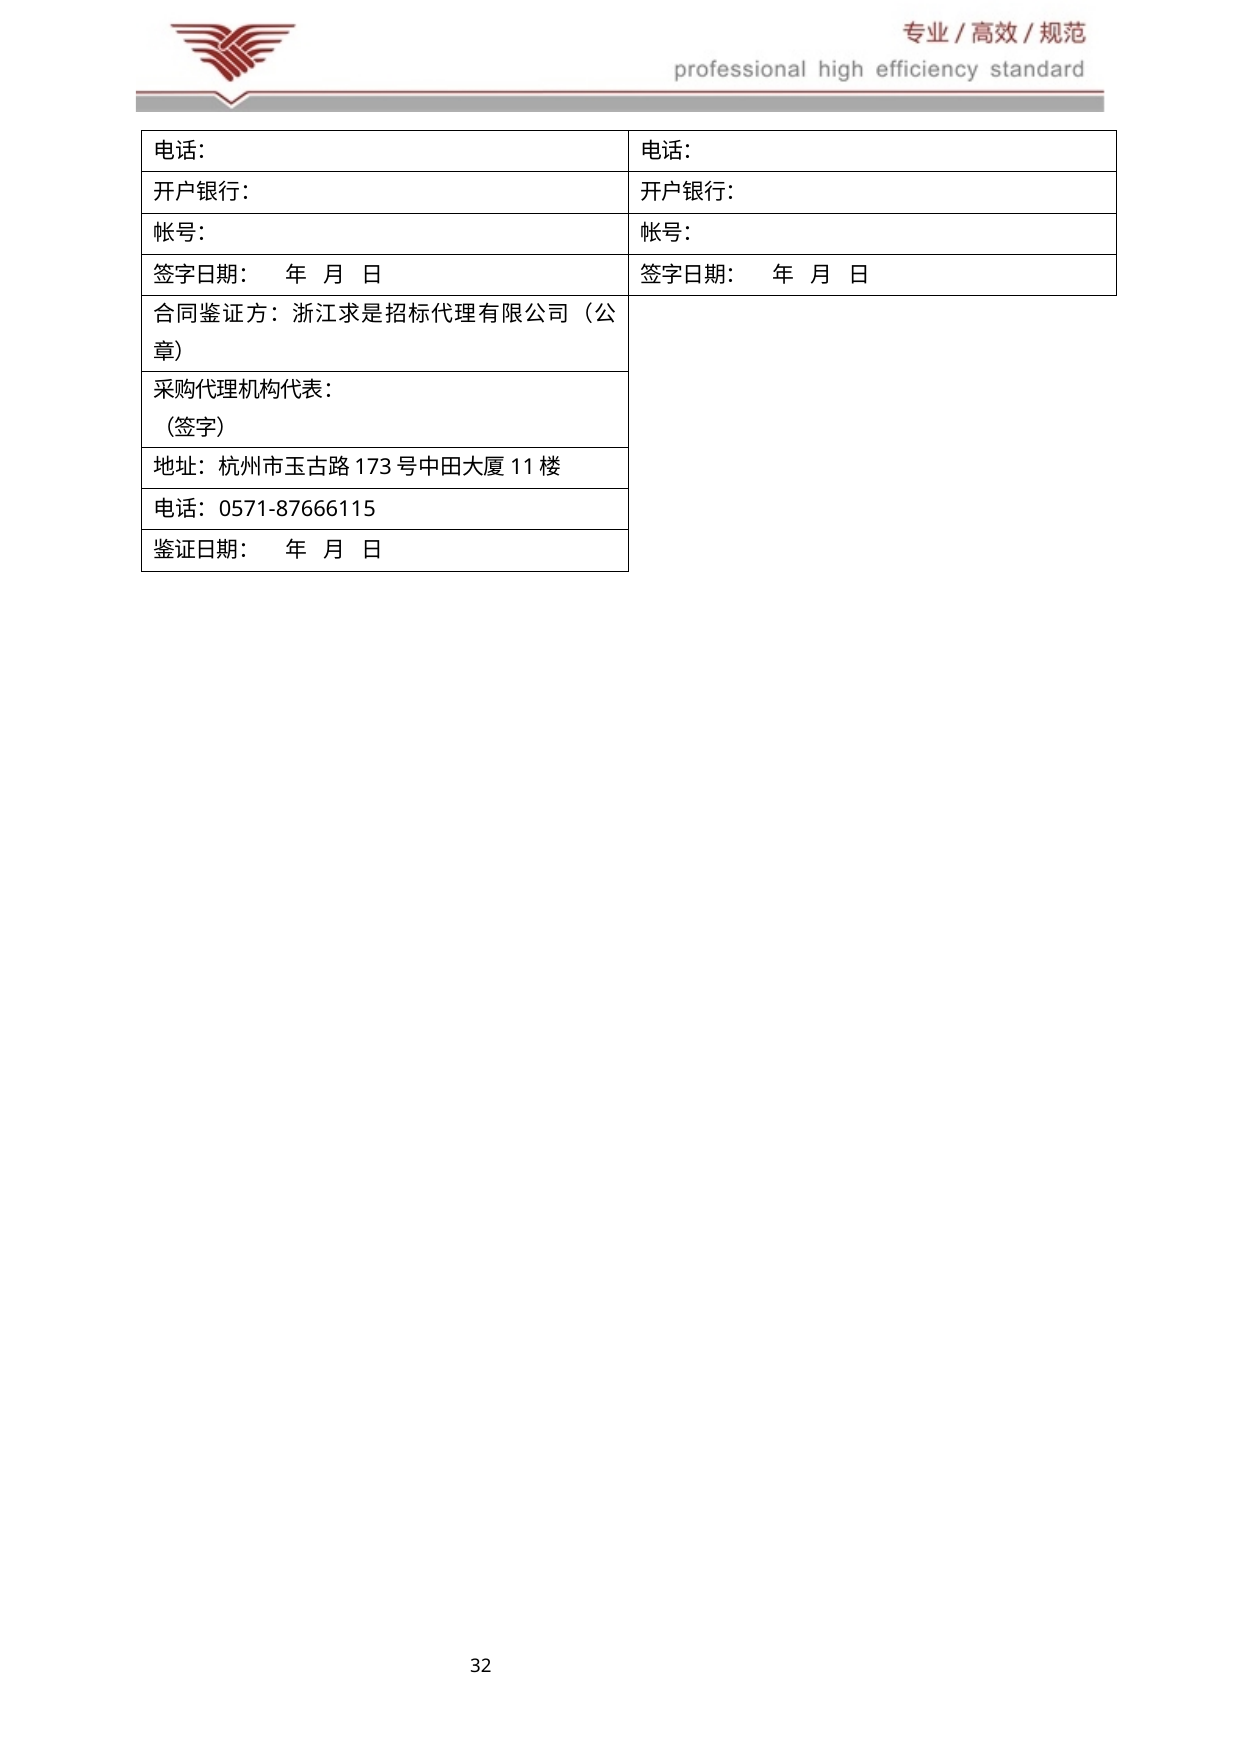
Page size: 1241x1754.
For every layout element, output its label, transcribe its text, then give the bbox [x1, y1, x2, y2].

table_cell 合同鉴证方：浙江求是招标代理有限公司（公章） [142, 296, 628, 371]
table_cell 开户银行： [629, 172, 1116, 213]
table_cell 电话： [142, 131, 628, 171]
table_cell 签字日期： 年 月 日 [629, 255, 1116, 295]
table_cell 电话： [629, 131, 1116, 171]
table_cell 签字日期： 年 月 日 [142, 255, 628, 295]
picture [135, 0, 1105, 112]
table_cell 地址：杭州市玉古路173号中田大厦11楼 [142, 448, 628, 488]
table_cell 采购代理机构代表： （签字） [142, 372, 628, 447]
table_cell 开户银行： [142, 172, 628, 213]
table_cell 帐号： [142, 214, 628, 254]
table_cell 帐号： [629, 214, 1116, 254]
table_cell 鉴证日期： 年 月 日 [142, 530, 628, 571]
table_cell 电话：0571-87666115 [142, 489, 628, 529]
